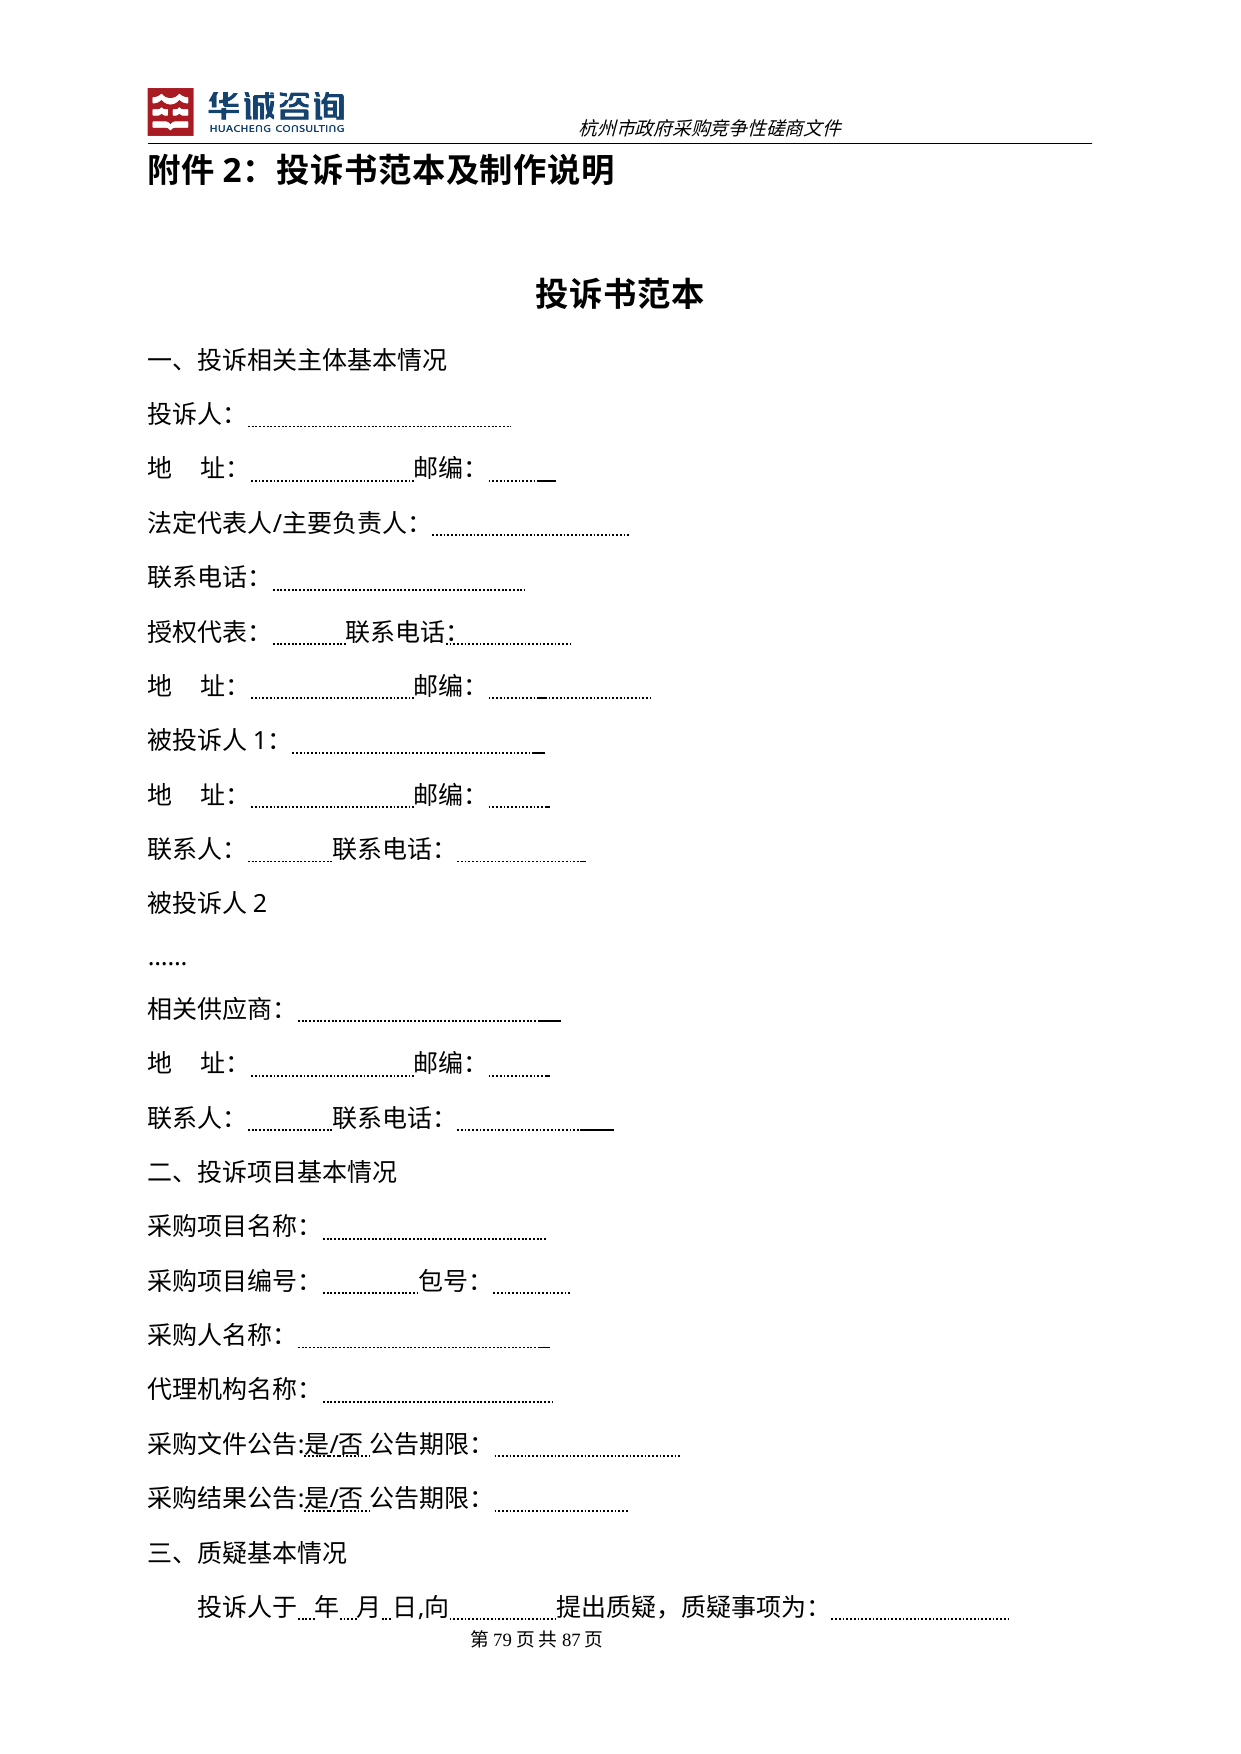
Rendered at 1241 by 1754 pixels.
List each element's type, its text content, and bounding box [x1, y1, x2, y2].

text 一、投诉相关主体基本情况 [148, 340, 1092, 376]
text 三、质疑基本情况 [148, 1533, 1092, 1569]
text 采购结果公告:是/否 公告期限： [148, 1479, 1092, 1515]
text 联系电话： [148, 558, 1092, 594]
text 附件2：投诉书范本及制作说明 [148, 144, 1092, 193]
text 法定代表人/主要负责人： [148, 503, 1092, 539]
text 地 址： 邮编： [148, 666, 1092, 703]
text 相关供应商： [148, 989, 1092, 1026]
text 联系人： 联系电话： [148, 1098, 1092, 1134]
text 投诉书范本 [148, 268, 1092, 316]
text 二、投诉项目基本情况 [148, 1152, 1092, 1189]
text 地 址： 邮编： [148, 1044, 1092, 1080]
text 地 址： 邮编： [148, 449, 1092, 485]
text 代理机构名称： [148, 1370, 1092, 1406]
picture [147, 88, 344, 136]
text 采购项目名称： [148, 1207, 1092, 1243]
text 联系人： 联系电话： [148, 829, 1092, 866]
text …… [148, 938, 1092, 972]
text 授权代表： 联系电话： [148, 612, 1092, 648]
text 投诉人于 年 月 日,向 提出质疑，质疑事项为： [148, 1587, 1092, 1624]
text 地 址： 邮编： [148, 775, 1092, 811]
text 采购项目编号： 包号： [148, 1261, 1092, 1297]
text 被投诉人2 [148, 884, 1092, 920]
text 采购人名称： [148, 1316, 1092, 1352]
text 采购文件公告:是/否 公告期限： [148, 1424, 1092, 1461]
text 被投诉人1： [148, 721, 1092, 757]
text 投诉人： [148, 394, 1092, 431]
